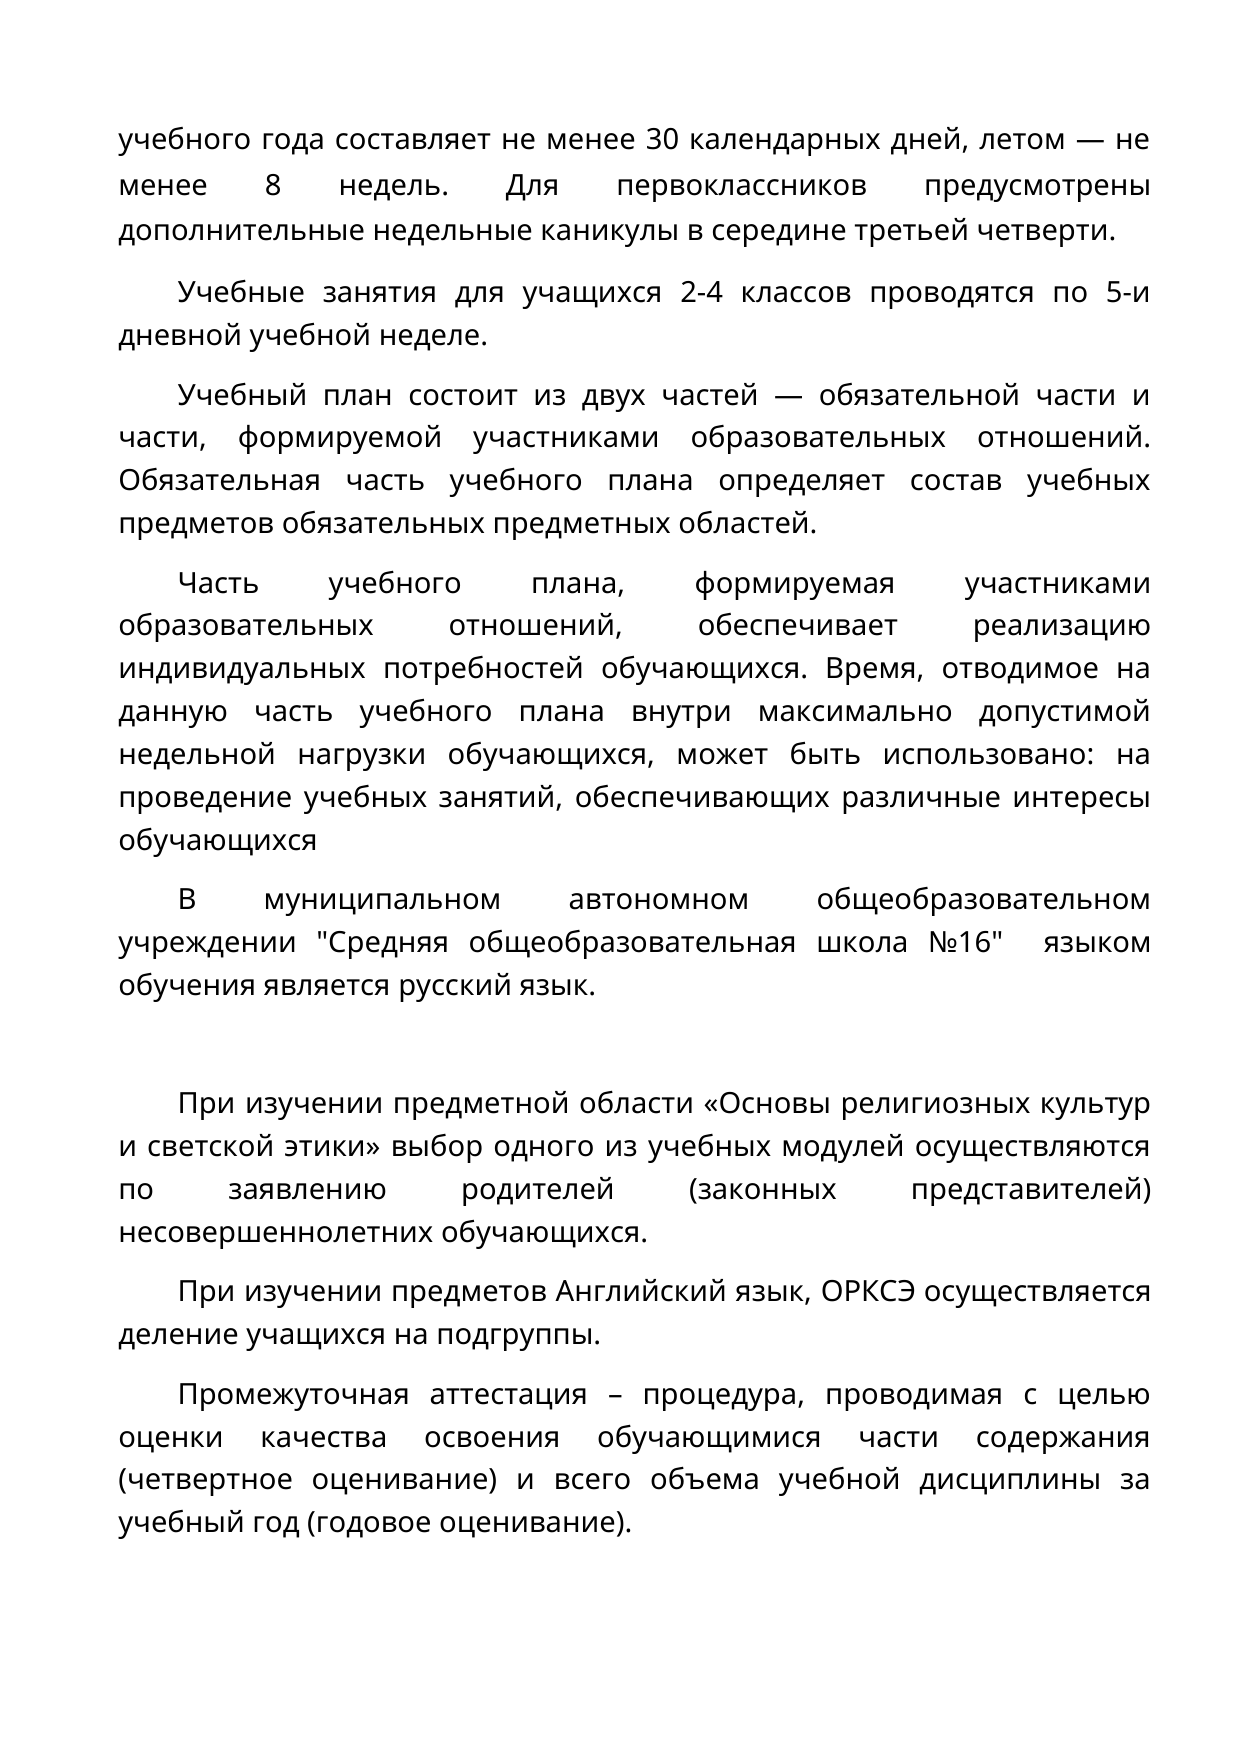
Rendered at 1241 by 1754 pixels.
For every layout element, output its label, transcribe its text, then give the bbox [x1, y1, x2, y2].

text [118, 118, 1152, 249]
text В муниципальном автономном общеобразовательном учреждении "Средняя общеобразовательная школа №16" языком обучения является русский язык. [118, 878, 1152, 1003]
text При изучении предметной области «Основы религиозных культур и светской этики» выбор одного из учебных модулей осуществляются по заявлению родителей (законных представителей) несовершеннолетних обучающихся. [118, 1083, 1152, 1251]
text Учебный план состоит из двух частей — обязательной части и части, формируемой участниками образовательных отношений. Обязательная часть учебного плана определяет состав учебных предметов обязательных предметных областей. [118, 374, 1152, 542]
text При изучении предметов Английский язык, ОРКСЭ осуществляется деление учащихся на подгруппы. [118, 1271, 1152, 1353]
text Учебные занятия для учащихся 2-4 классов проводятся по 5-и дневной учебной неделе. [118, 272, 1152, 354]
text Часть учебного плана, формируемая участниками образовательных отношений, обеспечивает реализацию индивидуальных потребностей обучающихся. Время, отводимое на данную часть учебного плана внутри максимально допустимой недельной нагрузки обучающихся, может быть использовано: на проведение учебных занятий, обеспечивающих различные интересы обучающихся [118, 562, 1152, 858]
text Промежуточная аттестация – процедура, проводимая с целью оценки качества освоения обучающимися части содержания (четвертное оценивание) и всего объема учебной дисциплины за учебный год (годовое оценивание). [118, 1373, 1152, 1541]
